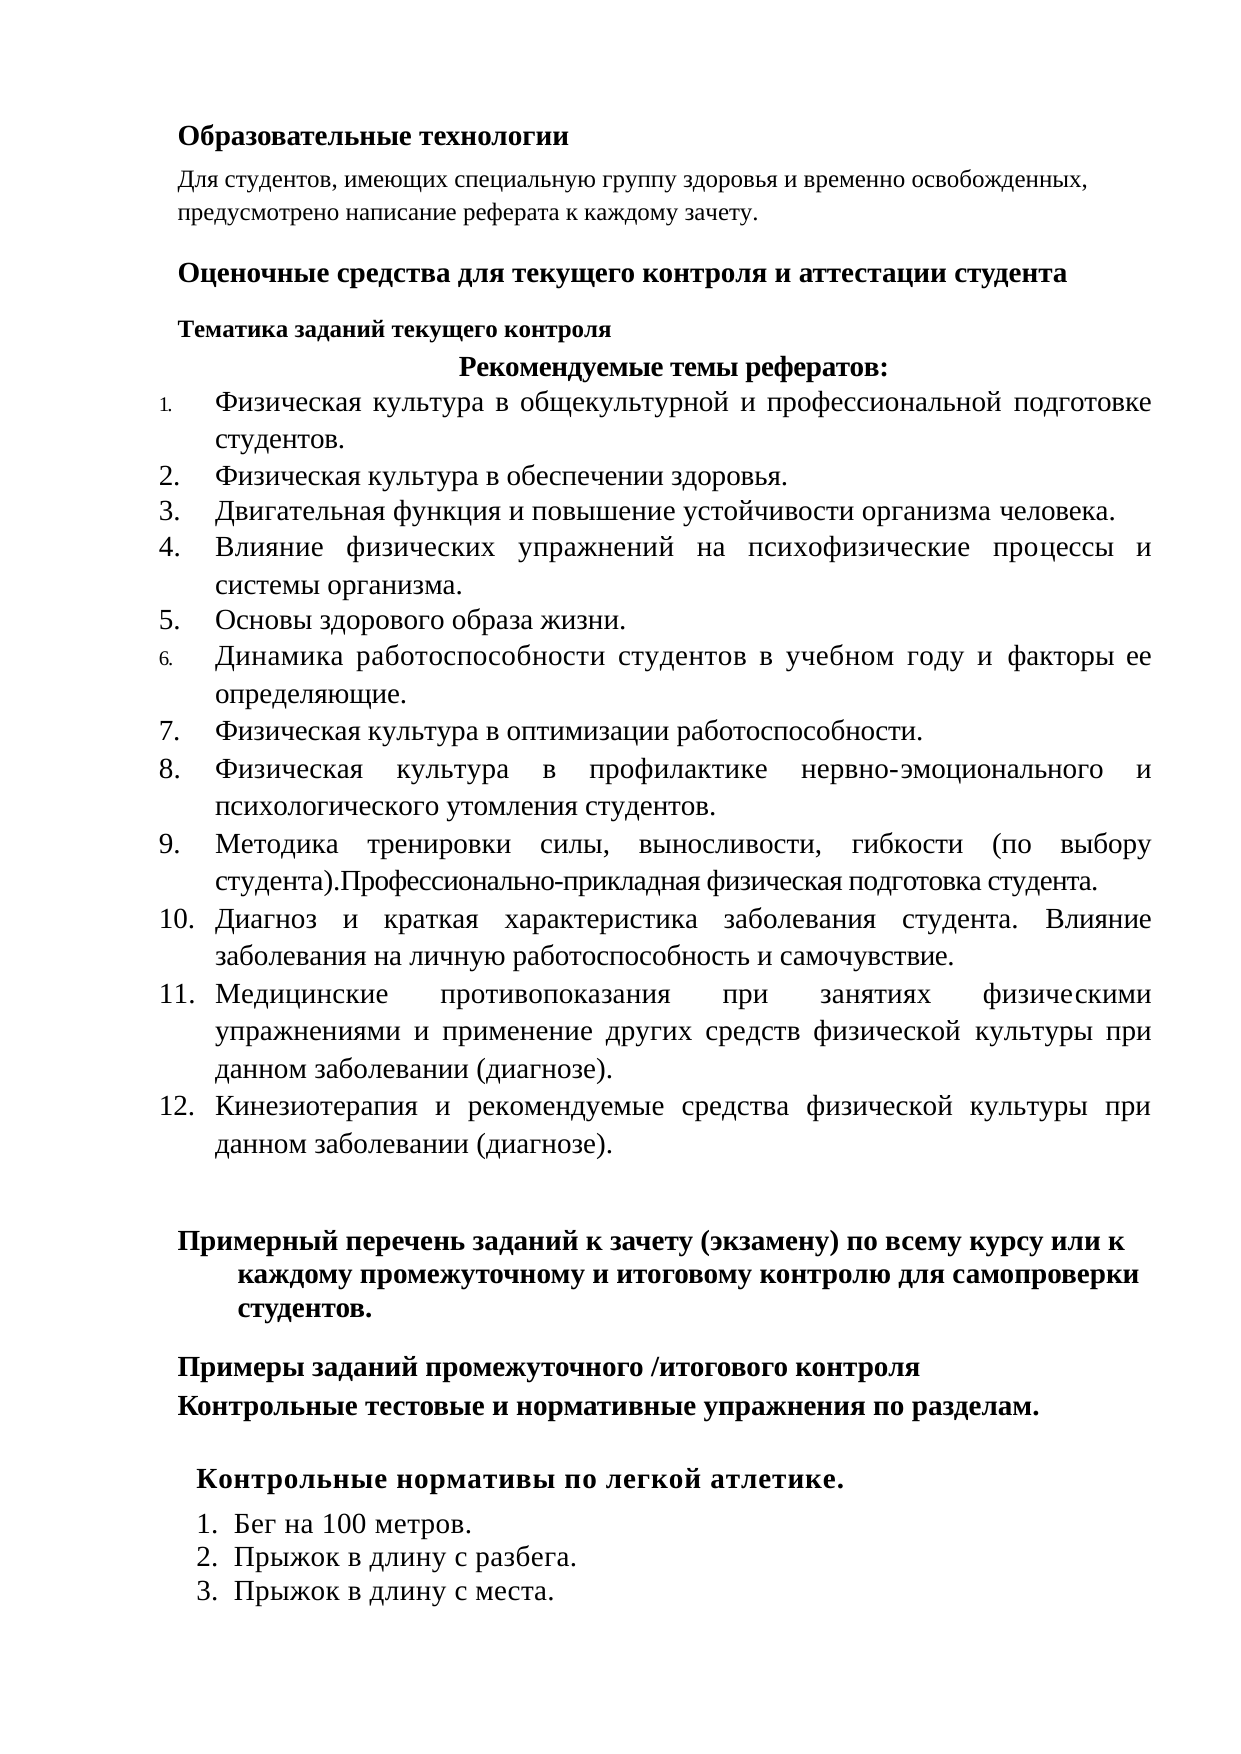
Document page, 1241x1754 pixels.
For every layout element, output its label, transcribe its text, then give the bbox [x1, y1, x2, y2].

list Примеры заданий промежуточного /итогового контроля [177, 1349, 1152, 1382]
text Контрольные нормативы по легкой атлетике. [140, 1461, 1152, 1495]
text Рекомендуемые темы рефератов: [140, 349, 1152, 382]
text 3. Прыжок в длину с места. [140, 1573, 1152, 1606]
list Основы здорового образа жизни. [158, 602, 1152, 636]
text 2. Прыжок в длину с разбега. [140, 1539, 1152, 1573]
list Динамика работоспособности студентов в учебном году и факторы ее определяющие. [158, 636, 1152, 711]
text Для студентов, имеющих специальную группу здоровья и временно освобожденных, предусмотрено написание реферата к каждому зачету. [177, 164, 1152, 226]
list Методика тренировки силы, выносливости, гибкости (по выбору студента).Профессионально-прикладная физическая подготовка студента. [158, 823, 1152, 898]
list Кинезиотерапия и рекомендуемые средства физической культуры при данном заболевании (диагнозе). [158, 1086, 1152, 1161]
text Контрольные тестовые и нормативные упражнения по разделам. [177, 1388, 1152, 1422]
text 1. Бег на 100 метров. [140, 1506, 1152, 1539]
list Диагноз и краткая характеристика заболевания студента. Влияние заболевания на личную работоспособность и самочувствие. [158, 898, 1152, 973]
list Физическая культура в оптимизации работоспособности. [158, 711, 1152, 748]
text Оценочные средства для текущего контроля и аттестации студента [177, 255, 1152, 289]
list Физическая культура в обеспечении здоровья. [158, 456, 1152, 493]
list Примерный перечень заданий к зачету (экзамену) по всему курсу или к каждому промежуточному и итоговому контролю для самопроверки студентов. [177, 1223, 1152, 1324]
list Тематика заданий текущего контроля [177, 314, 1152, 342]
list Двигательная функция и повышение устойчивости организма человека. [158, 493, 1152, 526]
text Образовательные технологии [177, 118, 1152, 152]
list Физическая культура в общекультурной и профессиональной подготовке студентов. [158, 382, 1152, 456]
list Влияние физических упражнений на психофизические процессы и системы организма. [158, 526, 1152, 602]
list Медицинские противопоказания при занятиях физическими упражнениями и применение других средств физической культуры при данном заболевании (диагнозе). [158, 973, 1152, 1086]
list Физическая культура в профилактике нервно-эмоционального и психологического утомления студентов. [158, 748, 1152, 823]
